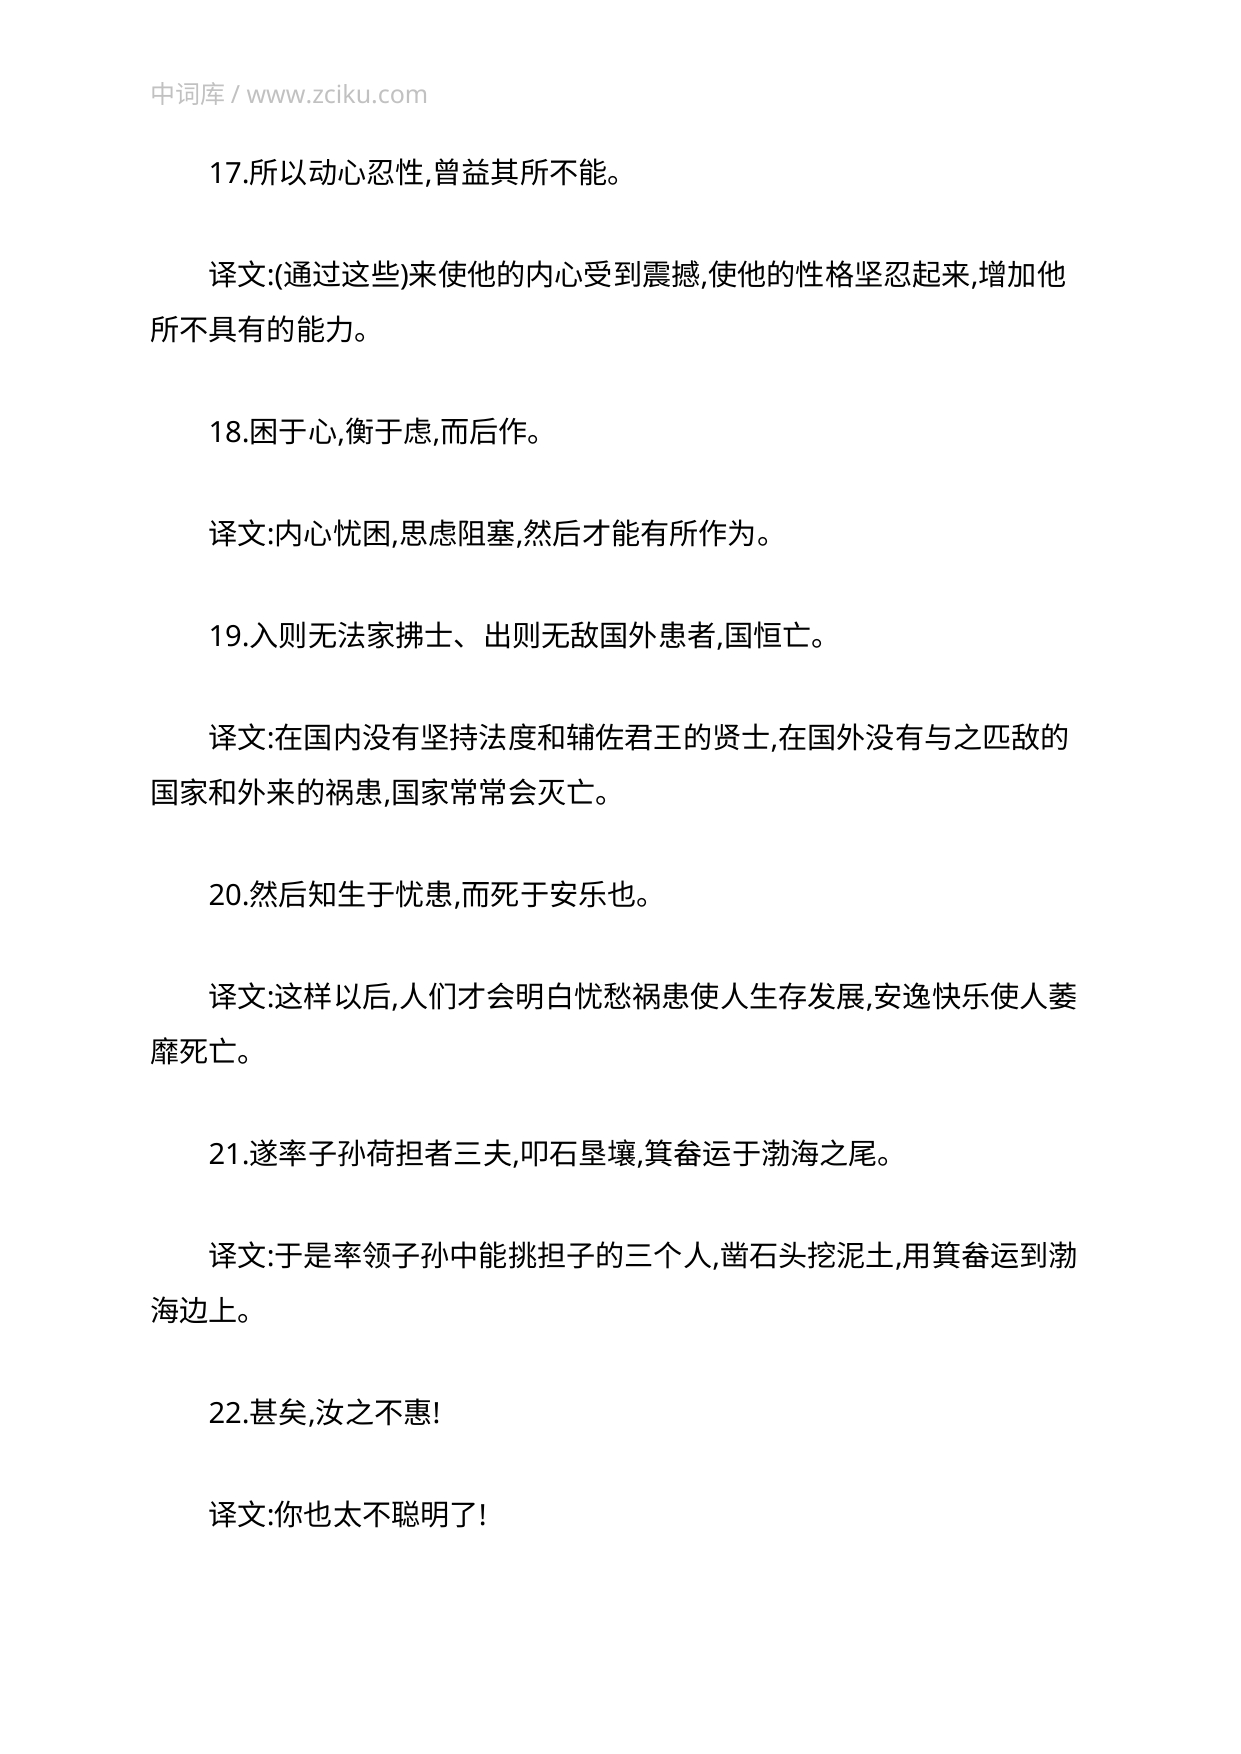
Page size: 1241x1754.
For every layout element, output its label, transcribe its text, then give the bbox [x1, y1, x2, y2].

text 17.所以动心忍性,曾益其所不能。 [150, 150, 1090, 192]
text 译文:这样以后,人们才会明白忧愁祸患使人生存发展,安逸快乐使人萎靡死亡。 [150, 974, 1090, 1071]
text 译文:在国内没有坚持法度和辅佐君王的贤士,在国外没有与之匹敌的国家和外来的祸患,国家常常会灭亡。 [150, 715, 1090, 812]
text 译文:内心忧困,思虑阻塞,然后才能有所作为。 [150, 511, 1090, 553]
text 译文:于是率领子孙中能挑担子的三个人,凿石头挖泥土,用箕畚运到渤海边上。 [150, 1232, 1090, 1330]
text 19.入则无法家拂士、出则无敌国外患者,国恒亡。 [150, 613, 1090, 655]
text 译文:(通过这些)来使他的内心受到震撼,使他的性格坚忍起来,增加他所不具有的能力。 [150, 252, 1090, 349]
text 20.然后知生于忧患,而死于安乐也。 [150, 872, 1090, 914]
text 22.甚矣,汝之不惠! [150, 1389, 1090, 1432]
text 21.遂率子孙荷担者三夫,叩石垦壤,箕畚运于渤海之尾。 [150, 1130, 1090, 1173]
text 18.困于心,衡于虑,而后作。 [150, 409, 1090, 451]
text 译文:你也太不聪明了! [150, 1491, 1090, 1533]
